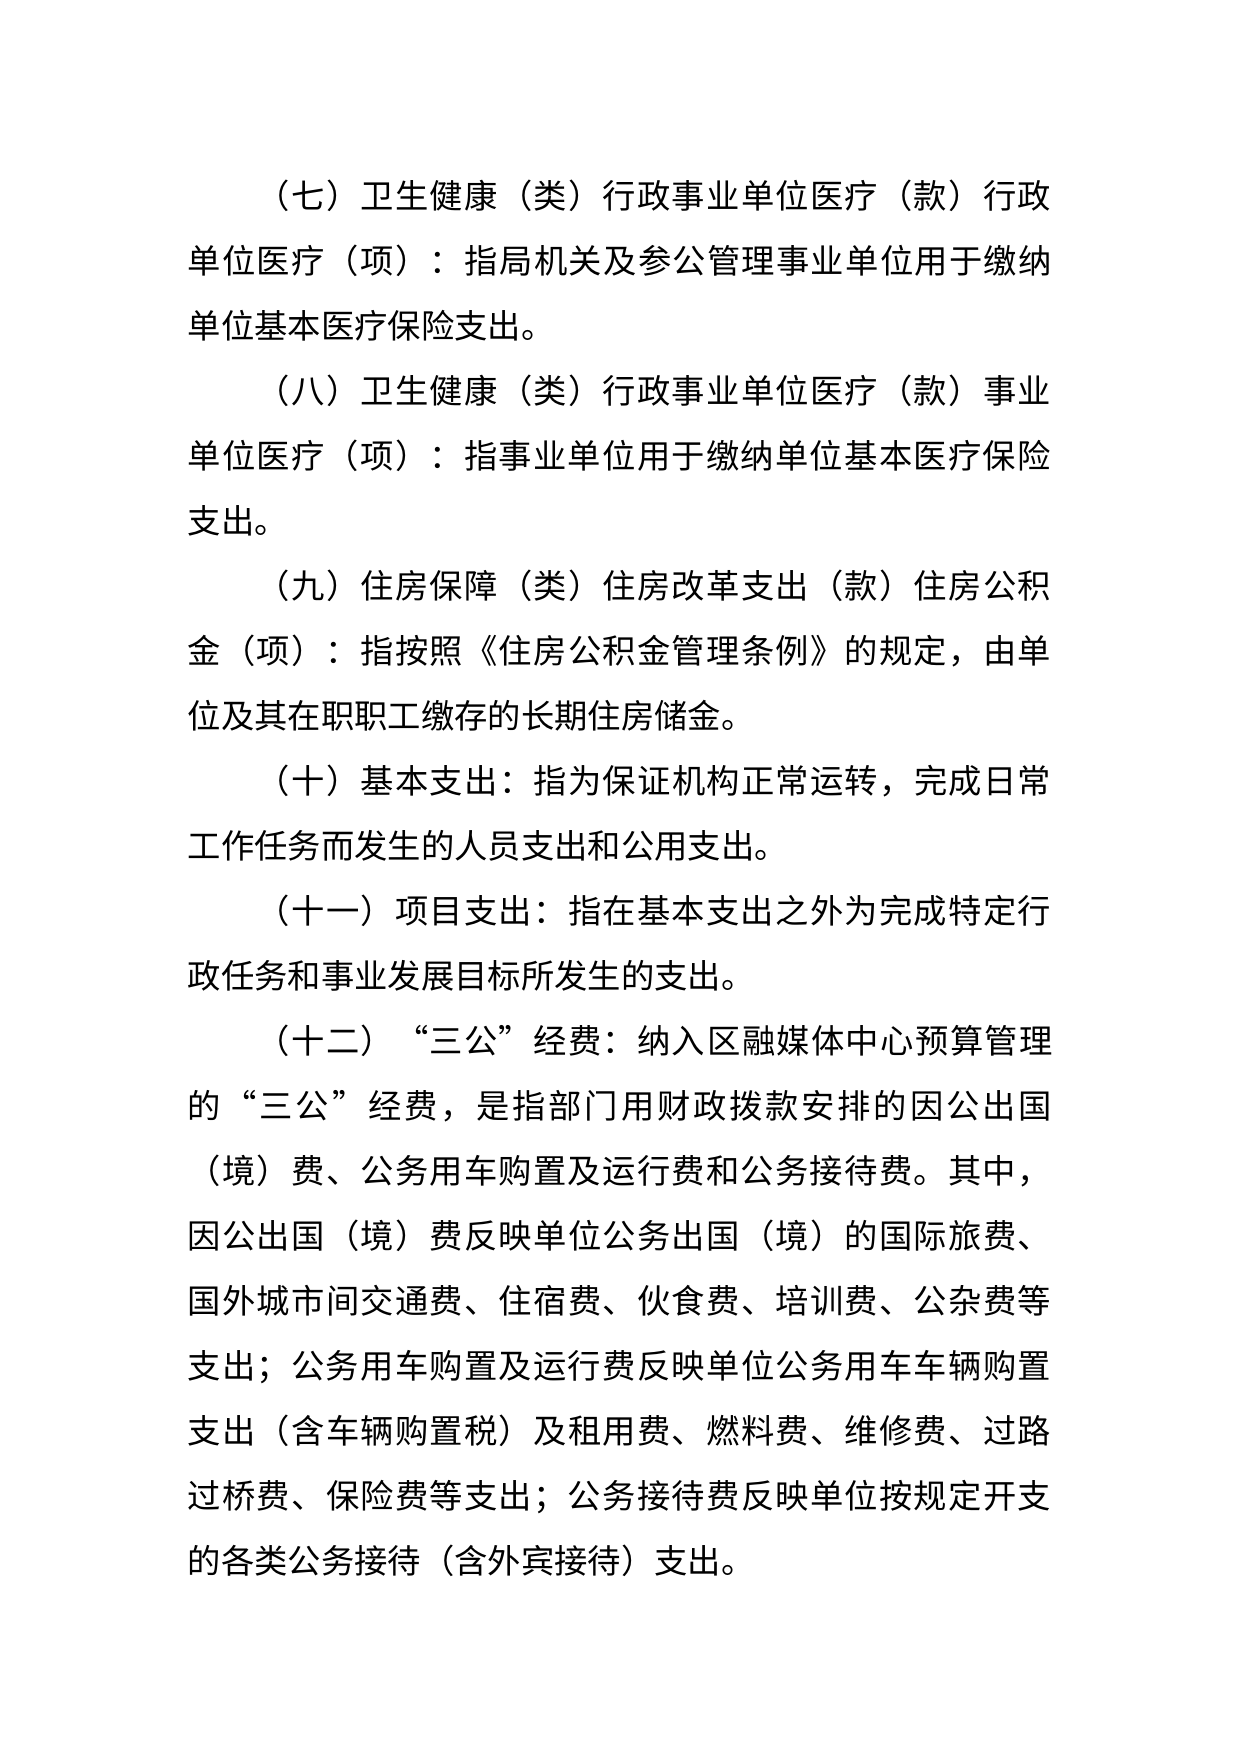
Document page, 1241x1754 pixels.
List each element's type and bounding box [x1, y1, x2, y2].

text [187, 162, 1053, 1592]
